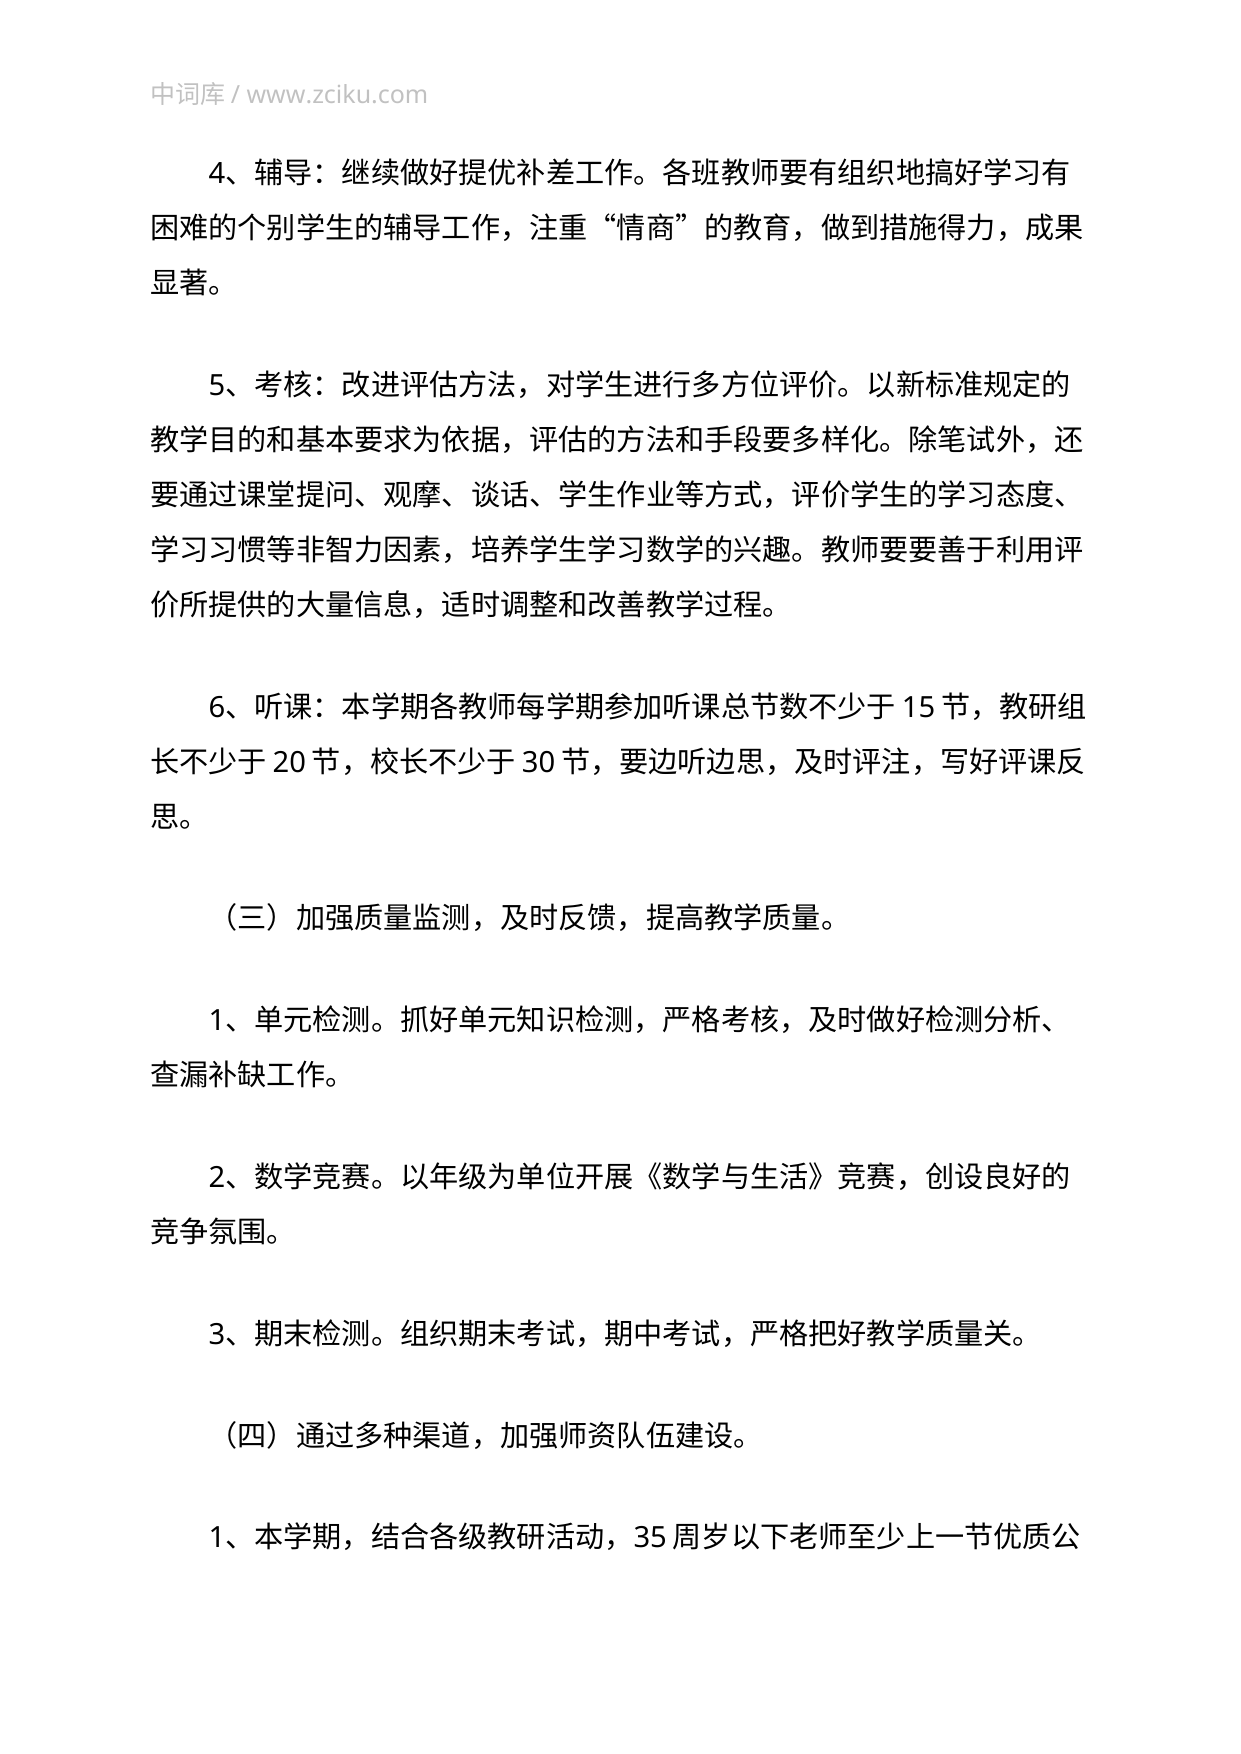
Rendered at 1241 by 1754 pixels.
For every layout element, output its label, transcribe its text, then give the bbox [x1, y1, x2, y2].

text 4、辅导：继续做好提优补差工作。各班教师要有组织地搞好学习有困难的个别学生的辅导工作，注重“情商”的教育，做到措施得力，成果显著。 [150, 150, 1090, 302]
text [150, 1514, 1090, 1556]
text 1、单元检测。抓好单元知识检测，严格考核，及时做好检测分析、查漏补缺工作。 [150, 997, 1090, 1094]
text 5、考核：改进评估方法，对学生进行多方位评价。以新标准规定的教学目的和基本要求为依据，评估的方法和手段要多样化。除笔试外，还要通过课堂提问、观摩、谈话、学生作业等方式，评价学生的学习态度、学习习惯等非智力因素，培养学生学习数学的兴趣。教师要要善于利用评价所提供的大量信息，适时调整和改善教学过程。 [150, 362, 1090, 624]
text 2、数学竞赛。以年级为单位开展《数学与生活》竞赛，创设良好的竞争氛围。 [150, 1153, 1090, 1251]
text （四）通过多种渠道，加强师资队伍建设。 [150, 1412, 1090, 1454]
text 6、听课：本学期各教师每学期参加听课总节数不少于15节，教研组长不少于20节，校长不少于30节，要边听边思，及时评注，写好评课反思。 [150, 683, 1090, 835]
text 3、期末检测。组织期末考试，期中考试，严格把好教学质量关。 [150, 1310, 1090, 1353]
text （三）加强质量监测，及时反馈，提高教学质量。 [150, 895, 1090, 937]
